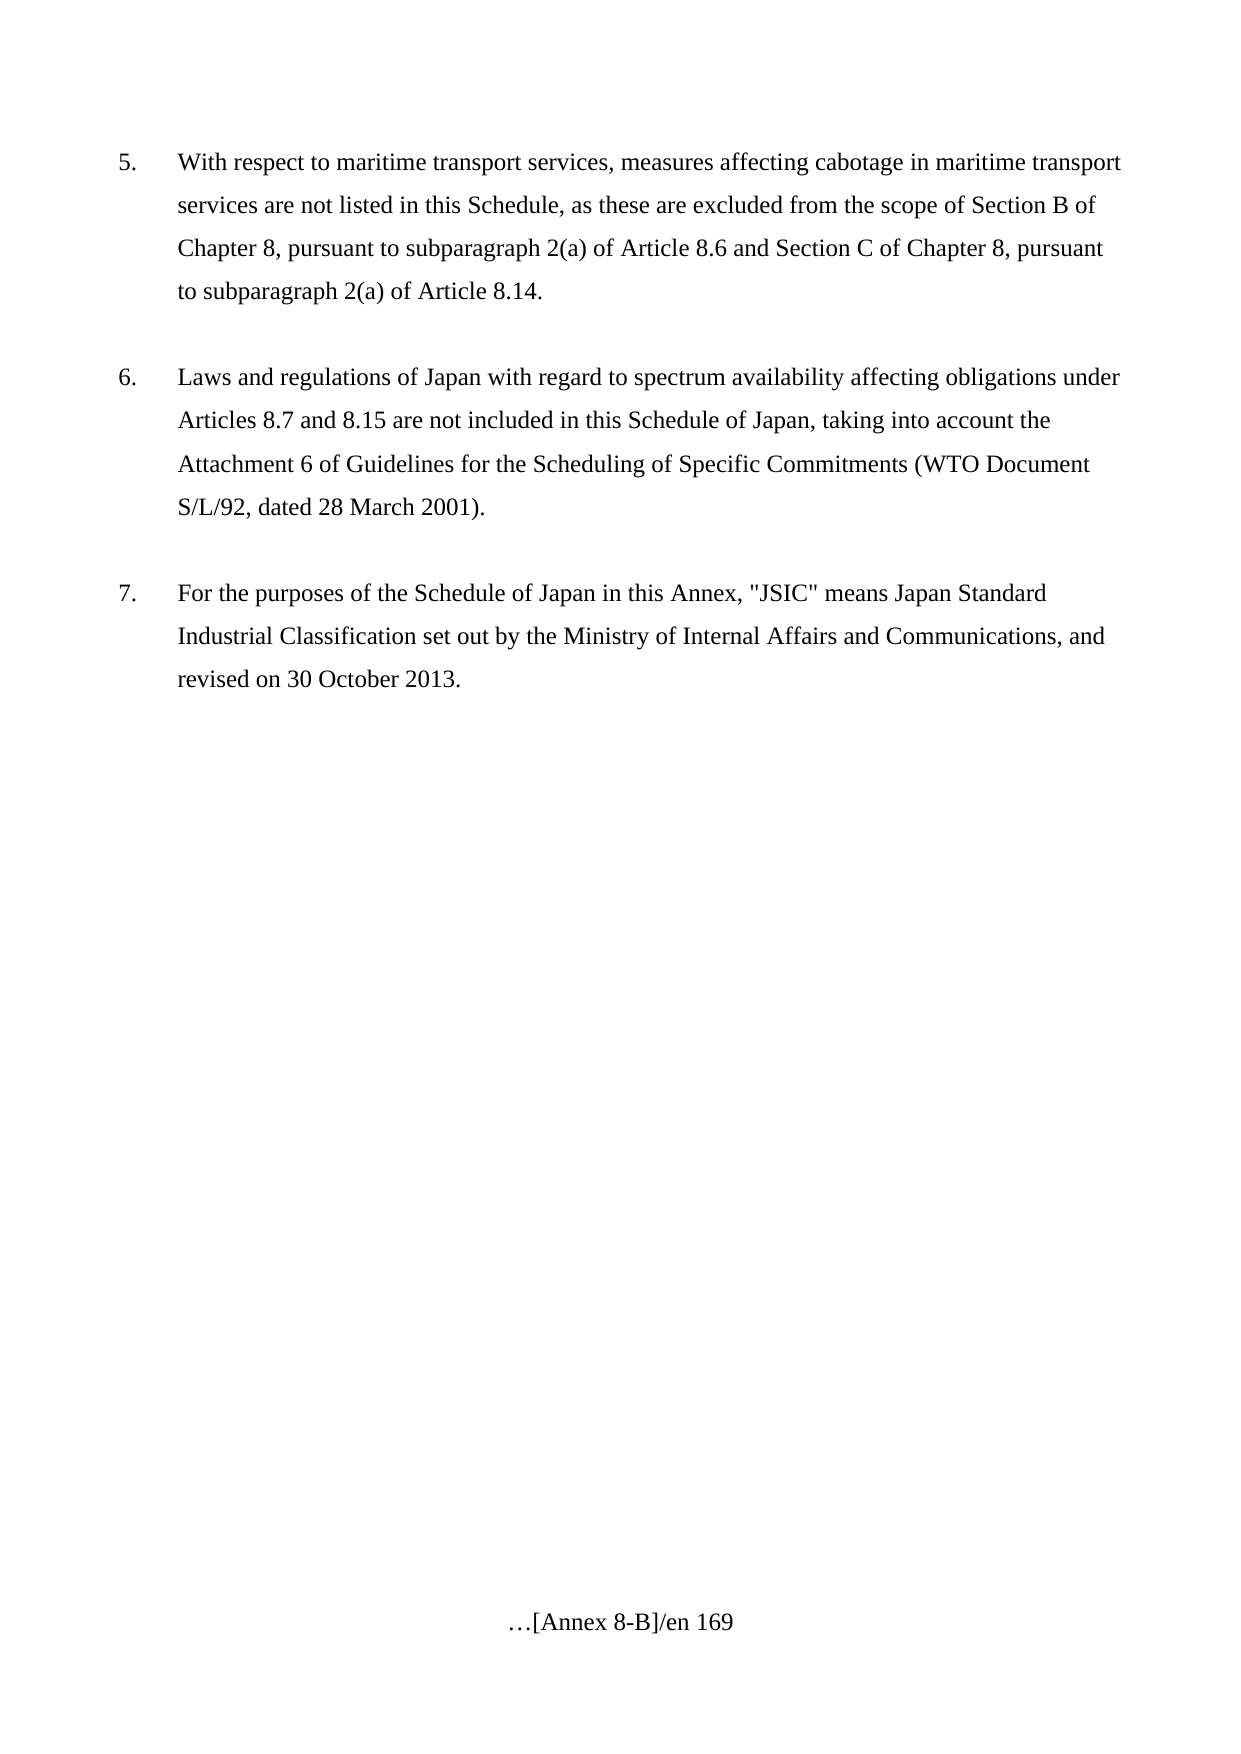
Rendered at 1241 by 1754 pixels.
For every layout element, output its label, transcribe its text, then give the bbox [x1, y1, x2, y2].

text 5. With respect to maritime transport services, measures affecting cabotage in maritime transport services are not listed in this Schedule, as these are excluded from the scope of Section B of Chapter 8, pursuant to subparagraph 2(a) of Article 8.6 and Section C of Chapter 8, pursuant to subparagraph 2(a) of Article 8.14. [118, 147, 1122, 305]
text 6. Laws and regulations of Japan with regard to spectrum availability affecting obligations under Articles 8.7 and 8.15 are not included in this Schedule of Japan, taking into account the Attachment 6 of Guidelines for the Scheduling of Specific Commitments (WTO Document S/L/92, dated 28 March 2001). [118, 362, 1122, 521]
text 7. For the purposes of the Schedule of Japan in this Annex, "JSIC" means Japan Standard Industrial Classification set out by the Ministry of Internal Affairs and Communications, and revised on 30 October 2013. [118, 578, 1122, 693]
